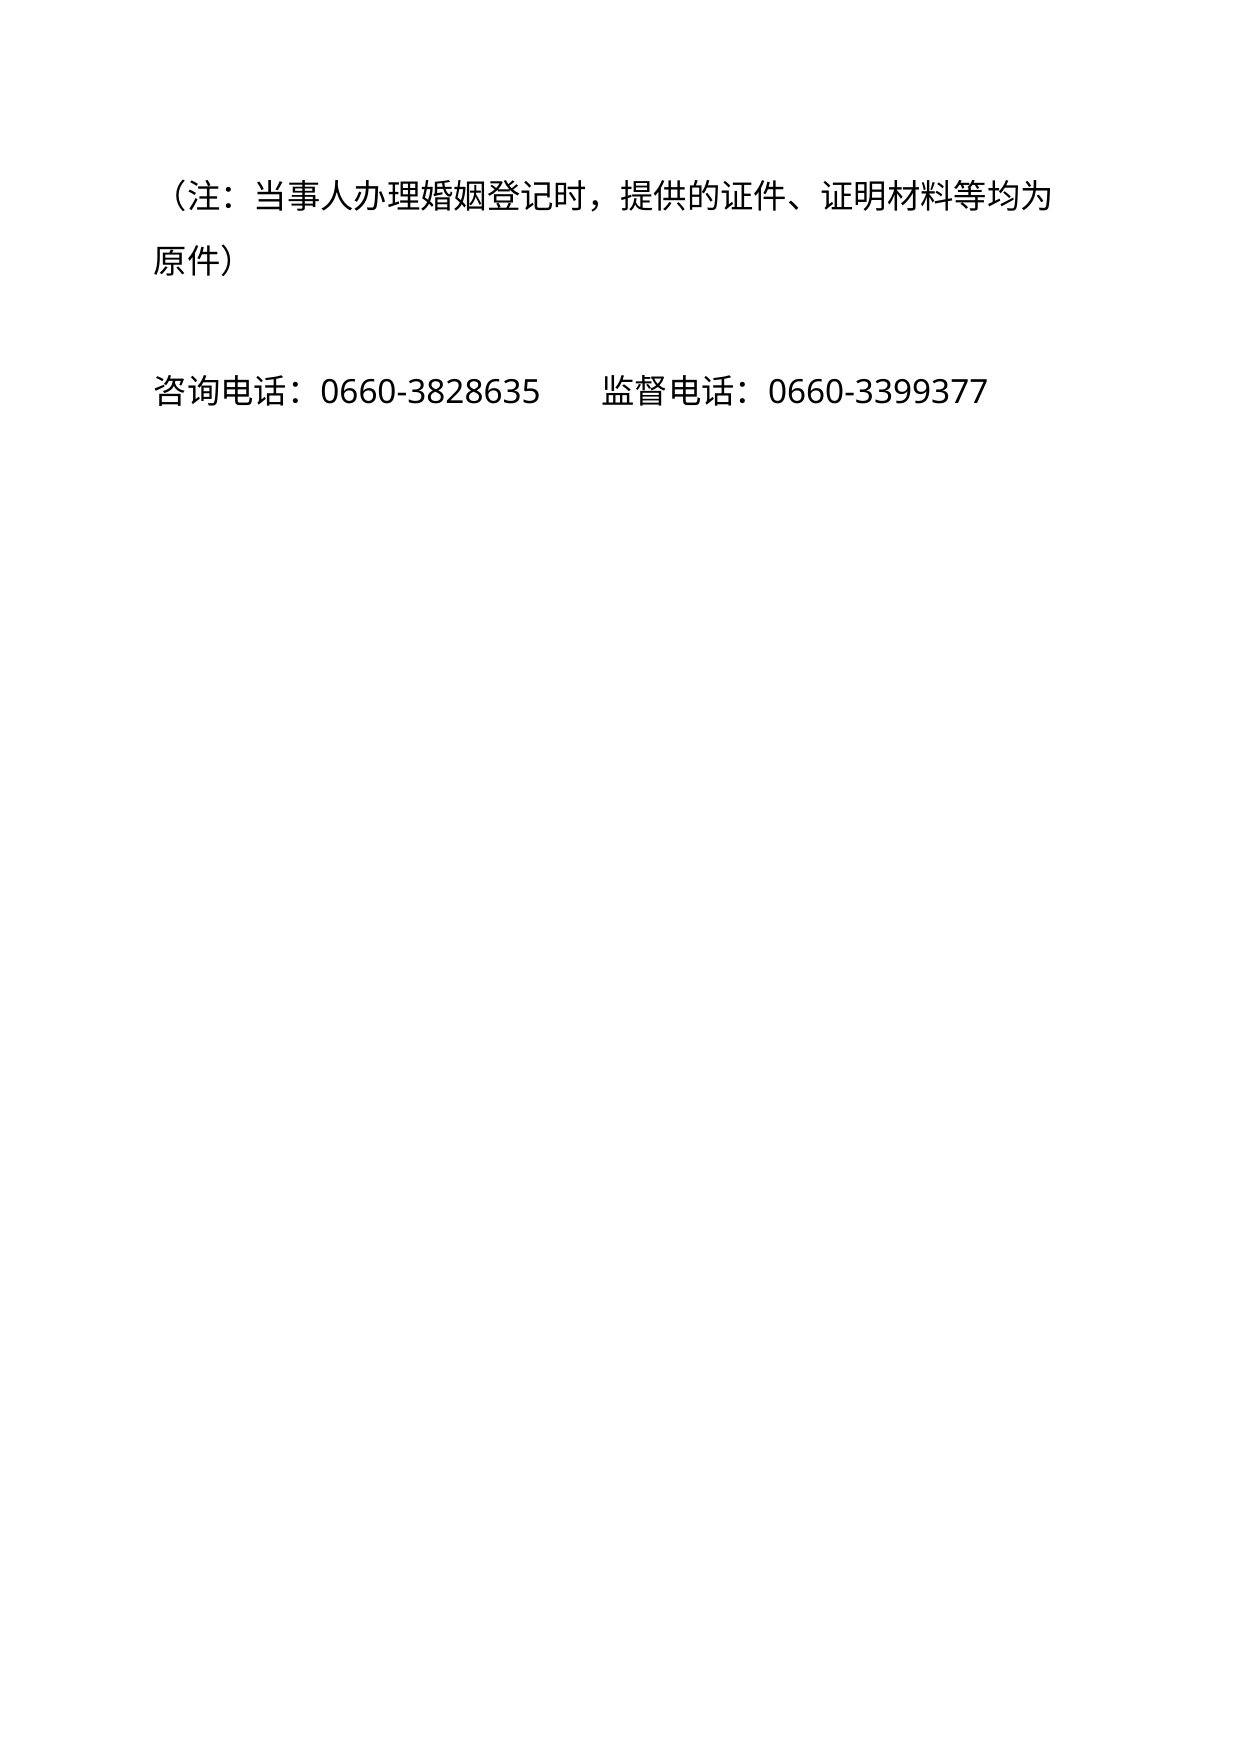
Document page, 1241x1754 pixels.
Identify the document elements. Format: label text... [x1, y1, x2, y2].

text （注：当事人办理婚姻登记时，提供的证件、证明材料等均为原件） [153, 162, 1087, 292]
text 咨询电话：0660-3828635 监督电话：0660-3399377 [153, 357, 1087, 422]
